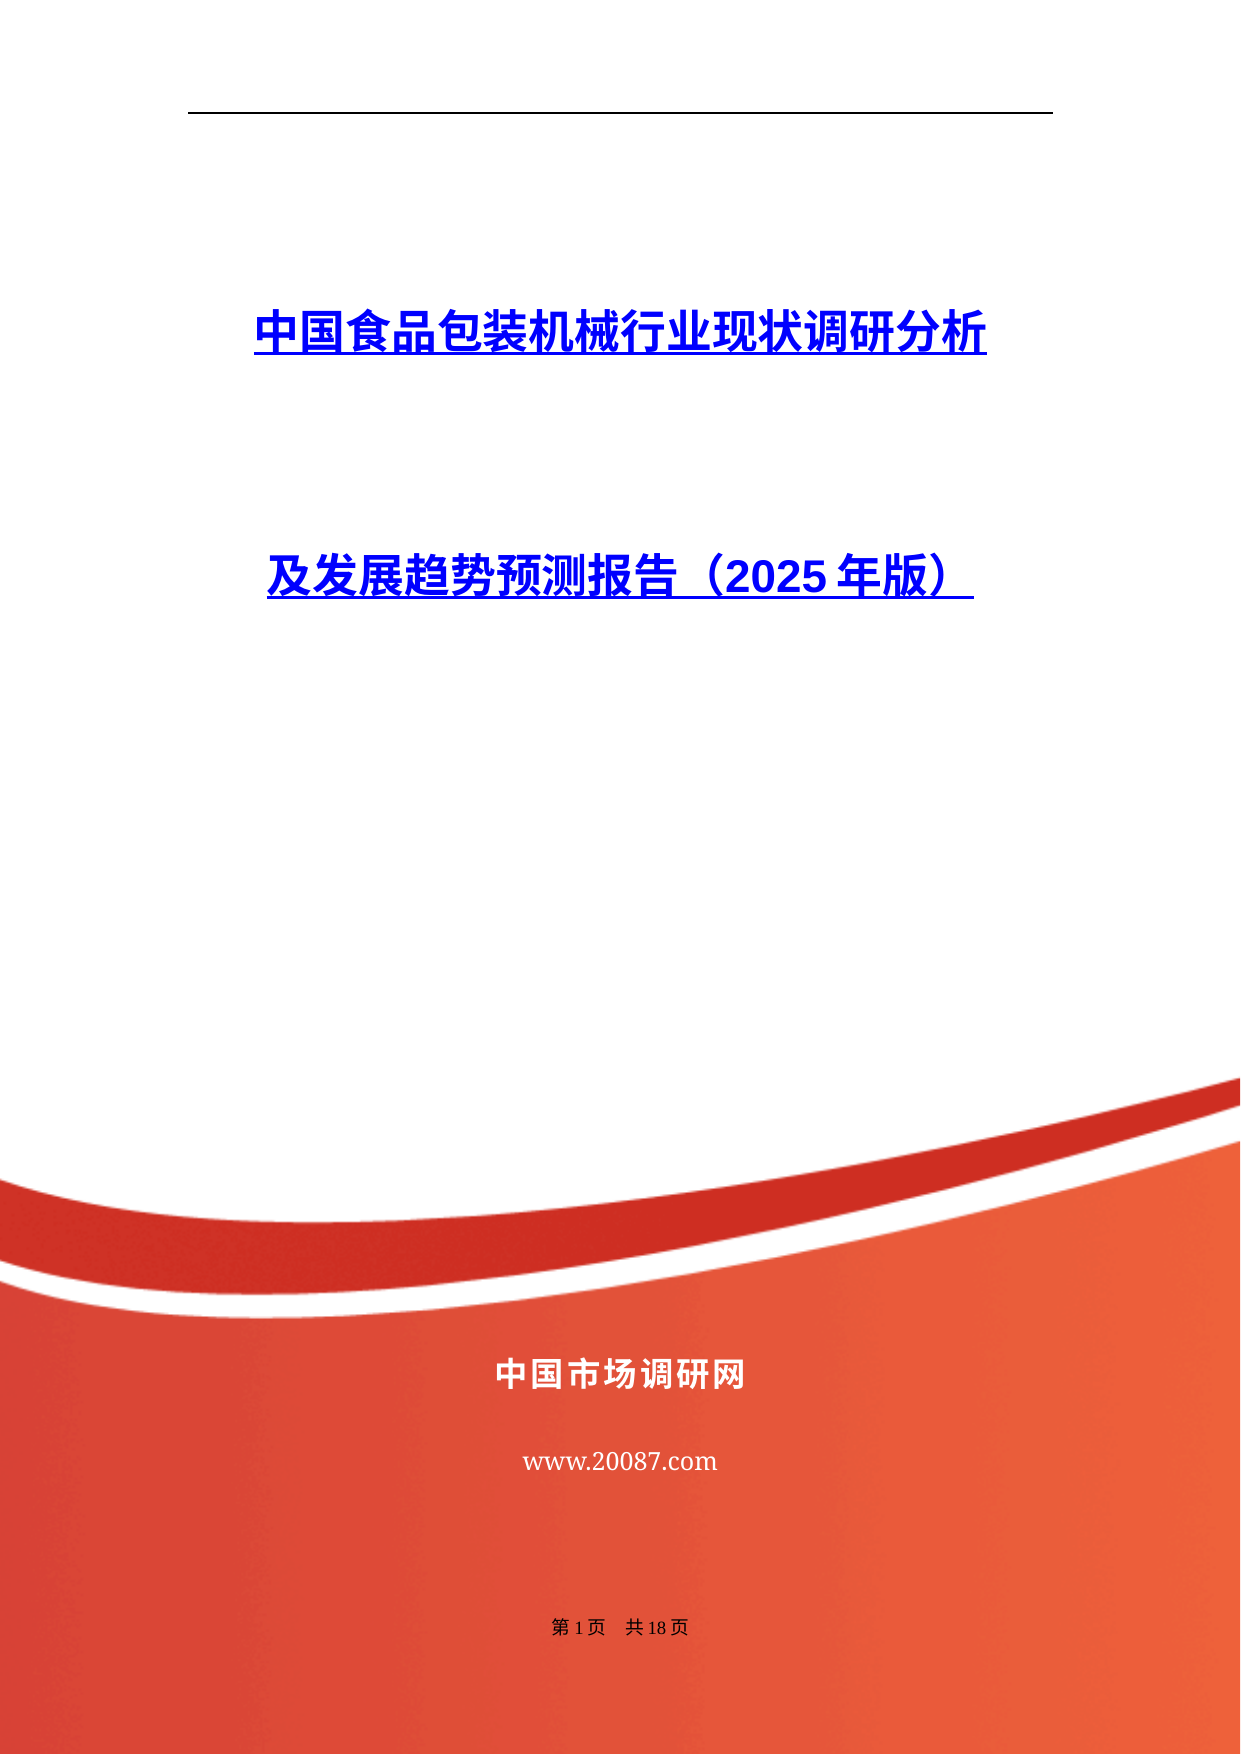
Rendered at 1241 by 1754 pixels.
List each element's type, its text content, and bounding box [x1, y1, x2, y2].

table_header 中国食品包装机械行业现状调研分析及发展趋势预测报告（2025年版） [188, 207, 1053, 773]
text www.20087.com [187, 1428, 1053, 1493]
subtitle 中国市场调研网 [187, 1339, 1053, 1404]
picture [0, 1006, 1241, 1754]
